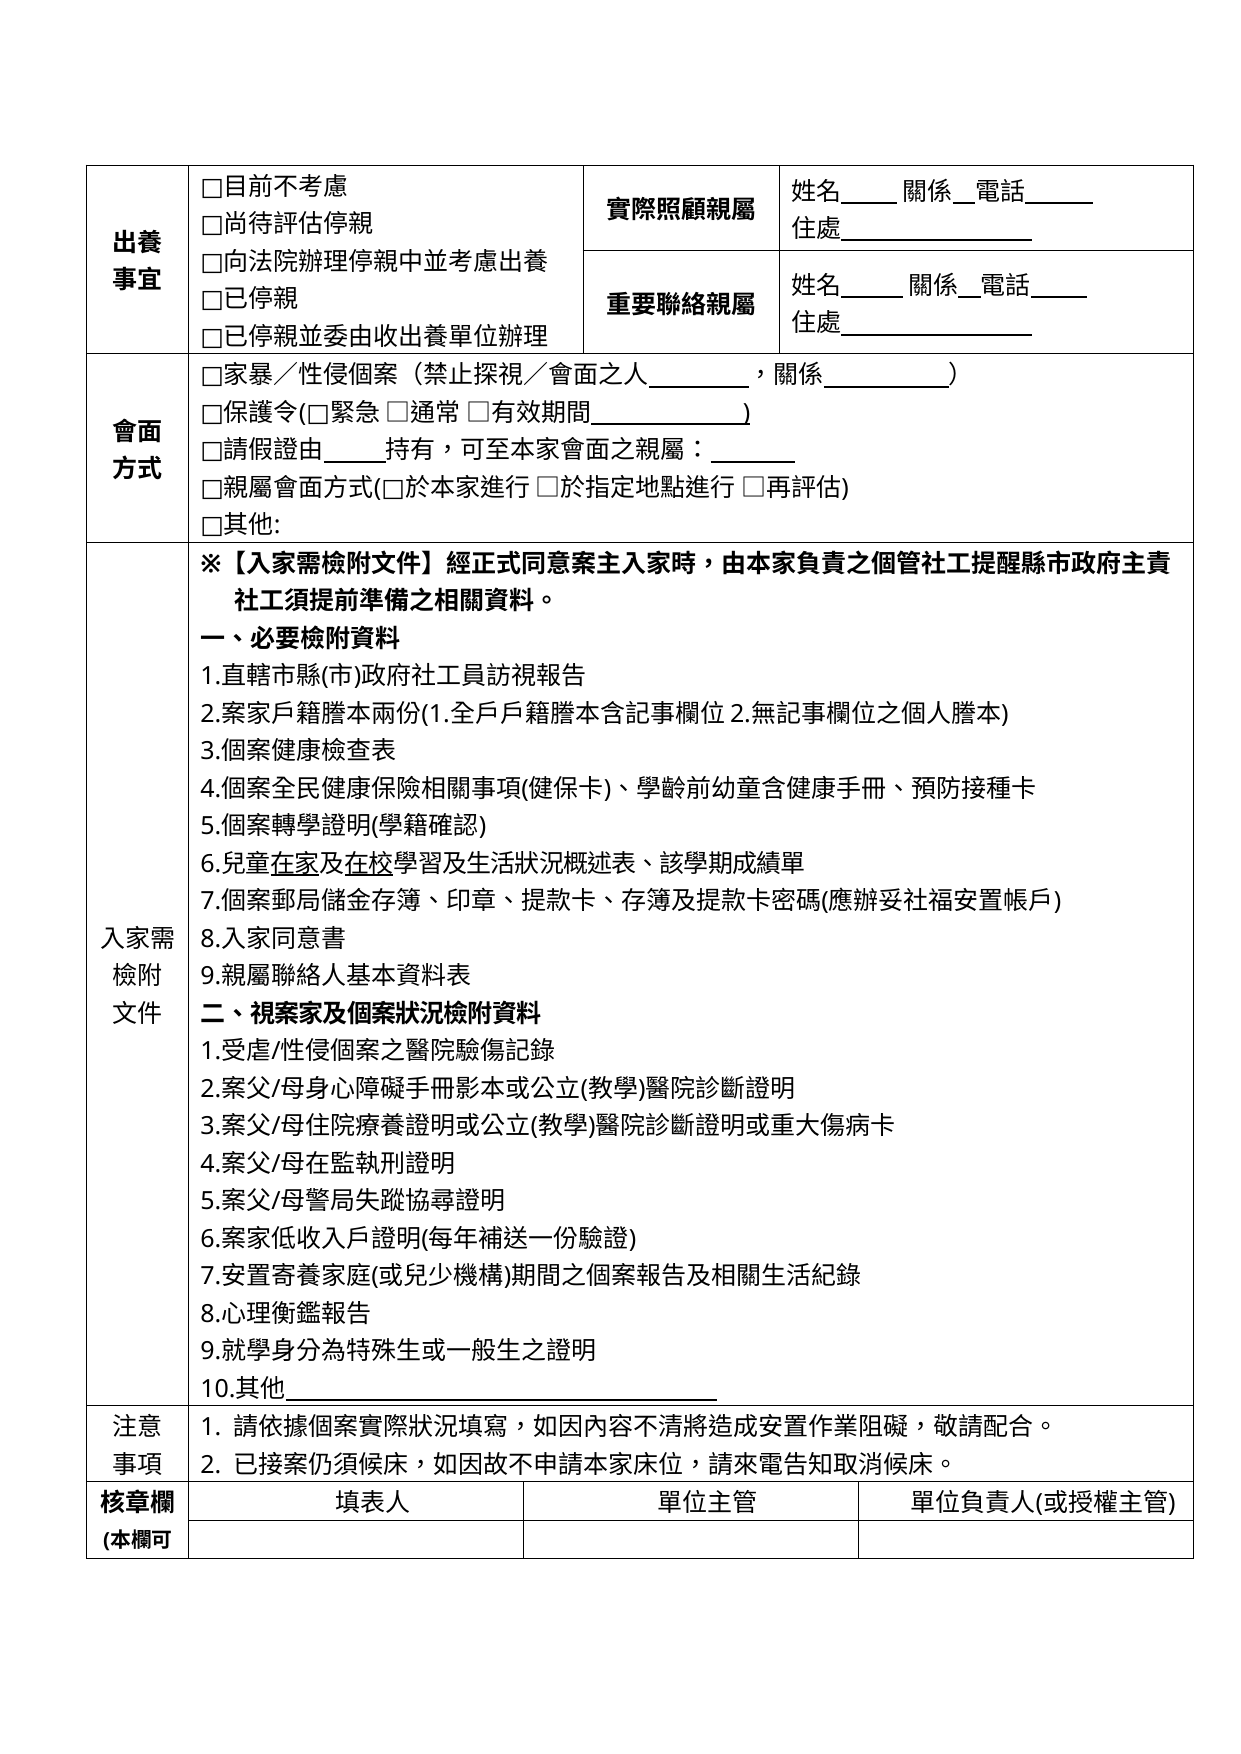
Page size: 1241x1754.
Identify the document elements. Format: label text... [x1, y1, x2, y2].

table_cell 實際照顧親屬 [584, 166, 779, 250]
table_cell 核章欄 (本欄可依貴單位需求修改) [87, 1482, 188, 1558]
table_cell 單位主管 [524, 1482, 858, 1520]
table_cell □目前不考慮 □尚待評估停親 □向法院辦理停親中並考慮出養 □已停親 □已停親並委由收出養單位辦理 [189, 166, 583, 353]
table_cell 填表人 [189, 1482, 523, 1520]
table_cell 單位負責人(或授權主管) [859, 1482, 1193, 1520]
table_cell [859, 1521, 1193, 1558]
table_cell 請依據個案實際狀況填寫，如因內容不清將造成安置作業阻礙，敬請配合。 已接案仍須候床，如因故不申請本家床位，請來電告知取消候床。 [189, 1406, 1193, 1481]
table_cell 姓名 關係 電話 住處 [780, 166, 1193, 250]
table_cell [189, 1521, 523, 1558]
table_cell [524, 1521, 858, 1558]
table_cell 注意 事項 [87, 1406, 188, 1481]
table_cell □家暴／性侵個案（禁止探視／會面之人 ，關係 ） □保護令(□緊急 □通常 □有效期間 ) □請假證由 持有，可至本家會面之親屬： □親屬會面方式(□於本家進行 □於指定地點進行 □再評估) □其他: [189, 354, 1193, 542]
table_cell 姓名 關係 電話 住處 [780, 251, 1193, 353]
table_cell 出養 事宜 [87, 166, 188, 353]
table_cell 重要聯絡親屬 [584, 251, 779, 353]
table_cell 入家需 檢附 文件 [87, 543, 188, 1405]
table_cell 會面 方式 [87, 354, 188, 542]
table_cell ※【入家需檢附文件】經正式同意案主入家時，由本家負責之個管社工提醒縣市政府主責社工須提前準備之相關資料。 一、必要檢附資料 1.直轄市縣(市)政府社工員訪視報告 2.案家戶籍謄本兩份(1.全戶戶籍謄本含記事欄位2.無記事欄位之個人謄本) 3.個案健康檢查表 4.個案全民健康保險相關事項(健保卡)、學齡前幼童含健康手冊、預防接種卡 5.個案轉學證明(學籍確認) 6.兒童在家及在校學習及生活狀況概述表、該學期成績單 7.個案郵局儲金存簿、印章、提款卡、存簿及提款卡密碼(應辦妥社福安置帳戶) 8.入家同意書 9.親屬聯絡人基本資料表 二、視案家及個案狀況檢附資料 1.受虐/性侵個案之醫院驗傷記錄 2.案父/母身心障礙手冊影本或公立(教學)醫院診斷證明 3.案父/母住院療養證明或公立(教學)醫院診斷證明或重大傷病卡 4.案父/母在監執刑證明 5.案父/母警局失蹤協尋證明 6.案家低收入戶證明(每年補送一份驗證) 7.安置寄養家庭(或兒少機構)期間之個案報告及相關生活紀錄 8.心理衡鑑報告 9.就學身分為特殊生或一般生之證明 10.其他 [189, 543, 1193, 1405]
